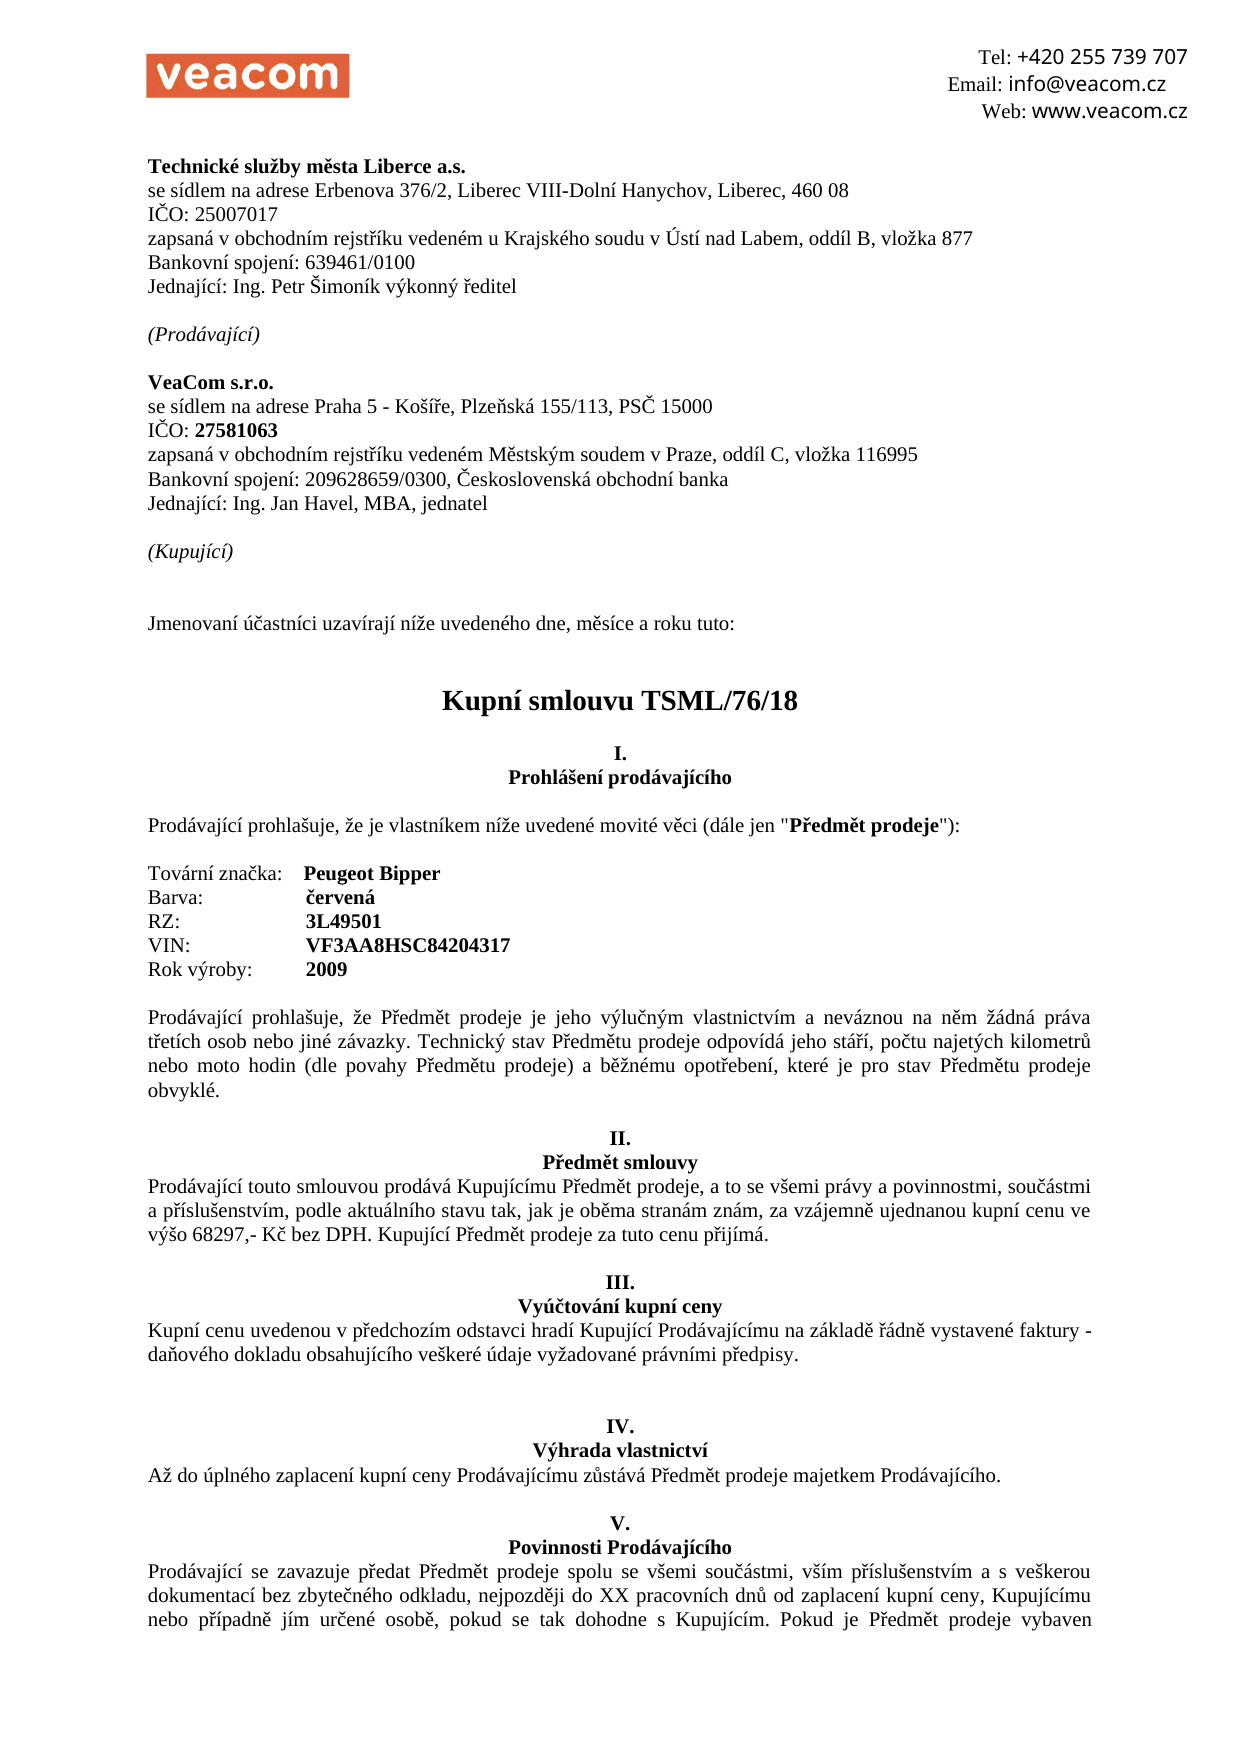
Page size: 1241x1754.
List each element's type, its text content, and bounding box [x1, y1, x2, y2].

text Rok výroby: 2009 [148, 957, 1093, 981]
text se sídlem na adrese Praha 5 - Košíře, Plzeňská 155/113, PSČ 15000 [148, 394, 1093, 418]
text Vyúčtování kupní ceny [148, 1294, 1093, 1318]
picture [137, 41, 358, 112]
text Tovární značka: Peugeot Bipper [148, 861, 1093, 885]
text IV. [148, 1414, 1093, 1438]
text Bankovní spojení: 639461/0100 [148, 250, 1093, 274]
text Povinnosti Prodávajícího [148, 1535, 1093, 1559]
text Prodávající touto smlouvou prodává Kupujícímu Předmět prodeje, a to se všemi právy a povinnostmi, součástmi a příslušenstvím, podle aktuálního stavu tak, jak je oběma stranám znám, za vzájemně ujednanou kupní cenu ve výšo 68297,- Kč bez DPH. Kupující Předmět prodeje za tuto cenu přijímá. [148, 1174, 1093, 1246]
text Prohlášení prodávajícího [148, 765, 1093, 789]
text Barva: červená [148, 885, 1093, 909]
text II. [148, 1126, 1093, 1150]
text IČO: 25007017 [148, 202, 1093, 226]
text Bankovní spojení: 209628659/0300, Československá obchodní banka [148, 466, 1093, 491]
text Prodávající prohlašuje, že je vlastníkem níže uvedené movité věci (dále jen "Předmět prodeje"): [148, 813, 1093, 837]
text (Prodávající) [148, 322, 1093, 346]
text Až do úplného zaplacení kupní ceny Prodávajícímu zůstává Předmět prodeje majetkem Prodávajícího. [148, 1462, 1093, 1487]
text Jmenovaní účastníci uzavírají níže uvedeného dne, měsíce a roku tuto: [148, 611, 1093, 635]
text RZ: 3L49501 [148, 909, 1093, 933]
text Výhrada vlastnictví [148, 1438, 1093, 1462]
text Předmět smlouvy [148, 1150, 1093, 1174]
text I. [148, 741, 1093, 765]
text (Kupující) [148, 539, 1093, 563]
text zapsaná v obchodním rejstříku vedeném u Krajského soudu v Ústí nad Labem, oddíl B, vložka 877 [148, 226, 1093, 250]
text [148, 1559, 1093, 1631]
text Jednající: Ing. Petr Šimoník výkonný ředitel [148, 274, 1093, 298]
text III. [148, 1270, 1093, 1294]
text Kupní smlouvu TSML/76/18 [148, 683, 1093, 717]
text se sídlem na adrese Erbenova 376/2, Liberec VIII-Dolní Hanychov, Liberec, 460 08 [148, 178, 1093, 202]
text Jednající: Ing. Jan Havel, MBA, jednatel [148, 491, 1093, 514]
text zapsaná v obchodním rejstříku vedeném Městským soudem v Praze, oddíl C, vložka 116995 [148, 442, 1093, 466]
text VIN: VF3AA8HSC84204317 [148, 933, 1093, 957]
text Technické služby města Liberce a.s. [148, 154, 1093, 178]
text Prodávající prohlašuje, že Předmět prodeje je jeho výlučným vlastnictvím a neváznou na něm žádná práva třetích osob nebo jiné závazky. Technický stav Předmětu prodeje odpovídá jeho stáří, počtu najetých kilometrů nebo moto hodin (dle povahy Předmětu prodeje) a běžnému opotřebení, které je pro stav Předmětu prodeje obvyklé. [148, 1005, 1093, 1102]
text IČO: 27581063 [148, 418, 1093, 442]
text V. [148, 1511, 1093, 1535]
text VeaCom s.r.o. [148, 370, 1093, 394]
text Kupní cenu uvedenou v předchozím odstavci hradí Kupující Prodávajícímu na základě řádně vystavené faktury - daňového dokladu obsahujícího veškeré údaje vyžadované právními předpisy. [148, 1318, 1093, 1366]
